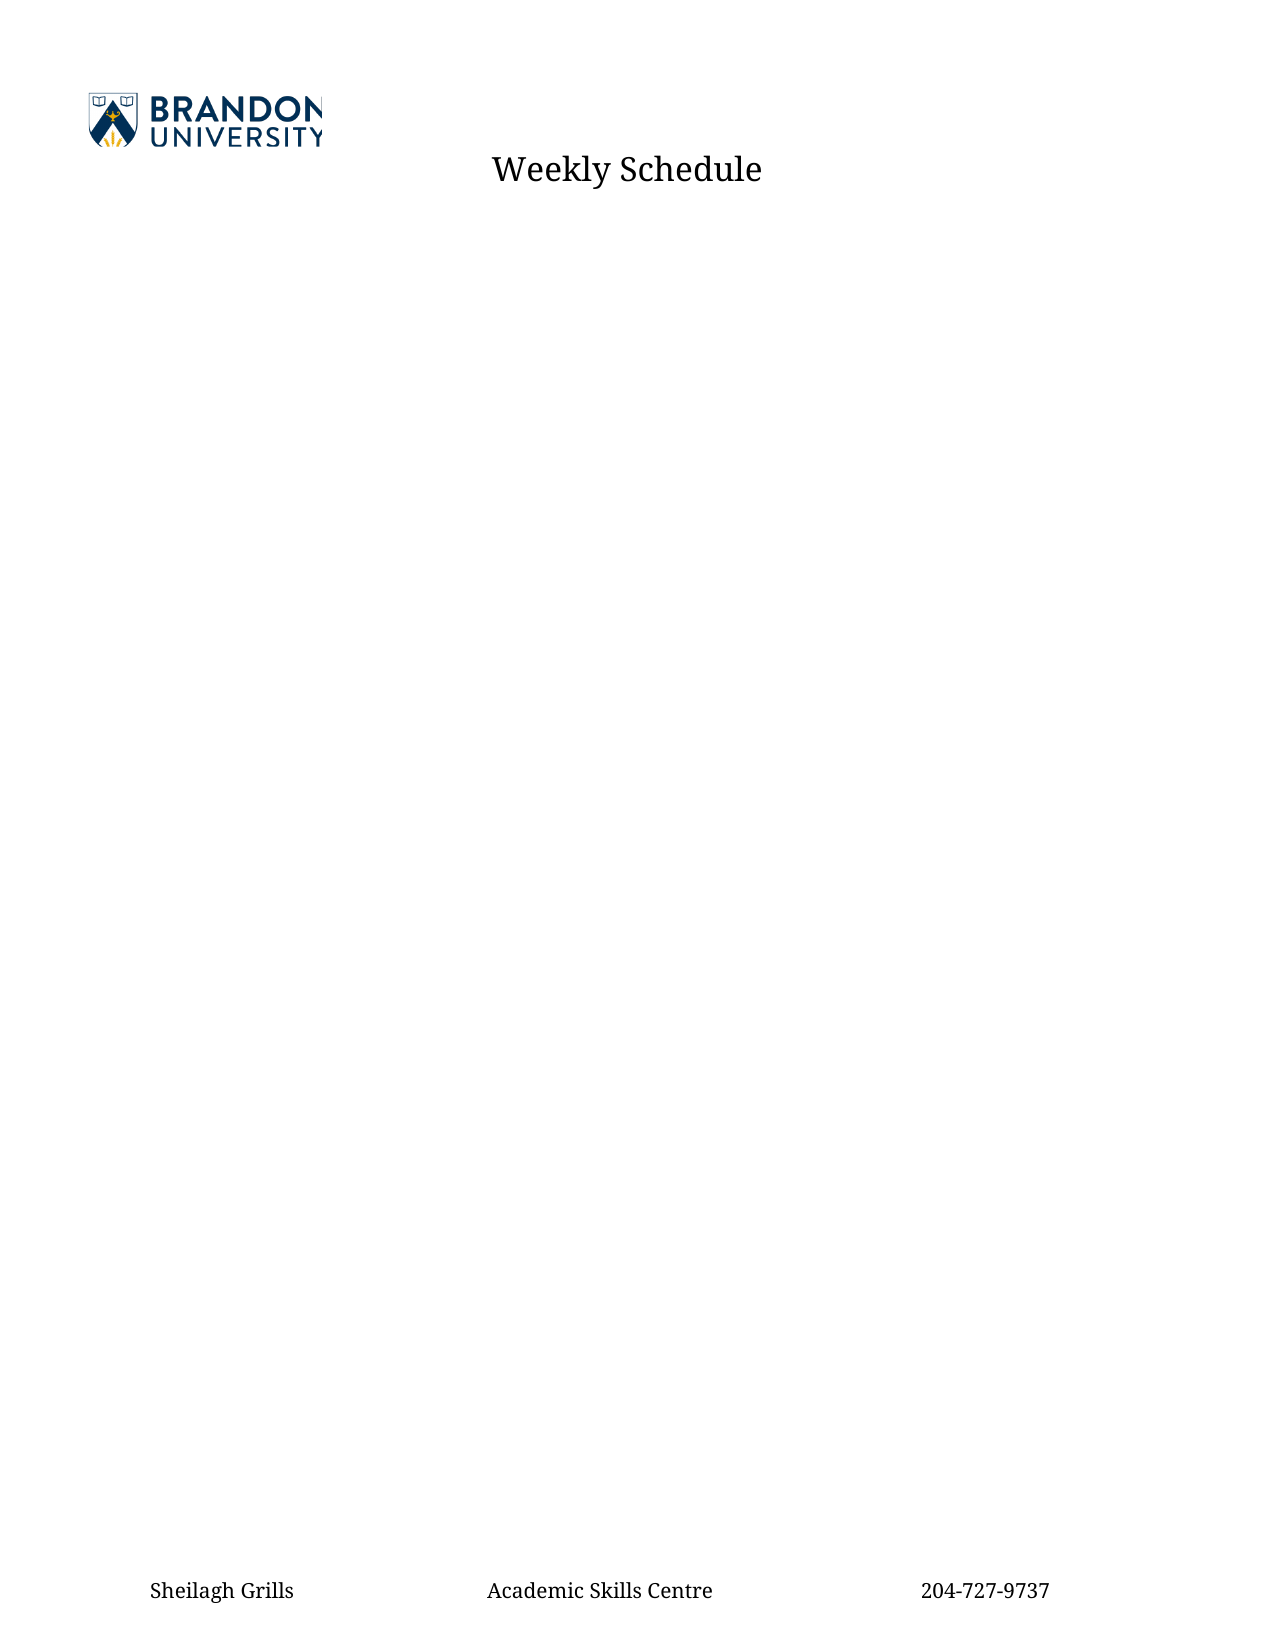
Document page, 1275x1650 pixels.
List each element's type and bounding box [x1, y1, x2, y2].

picture [88, 92, 322, 147]
